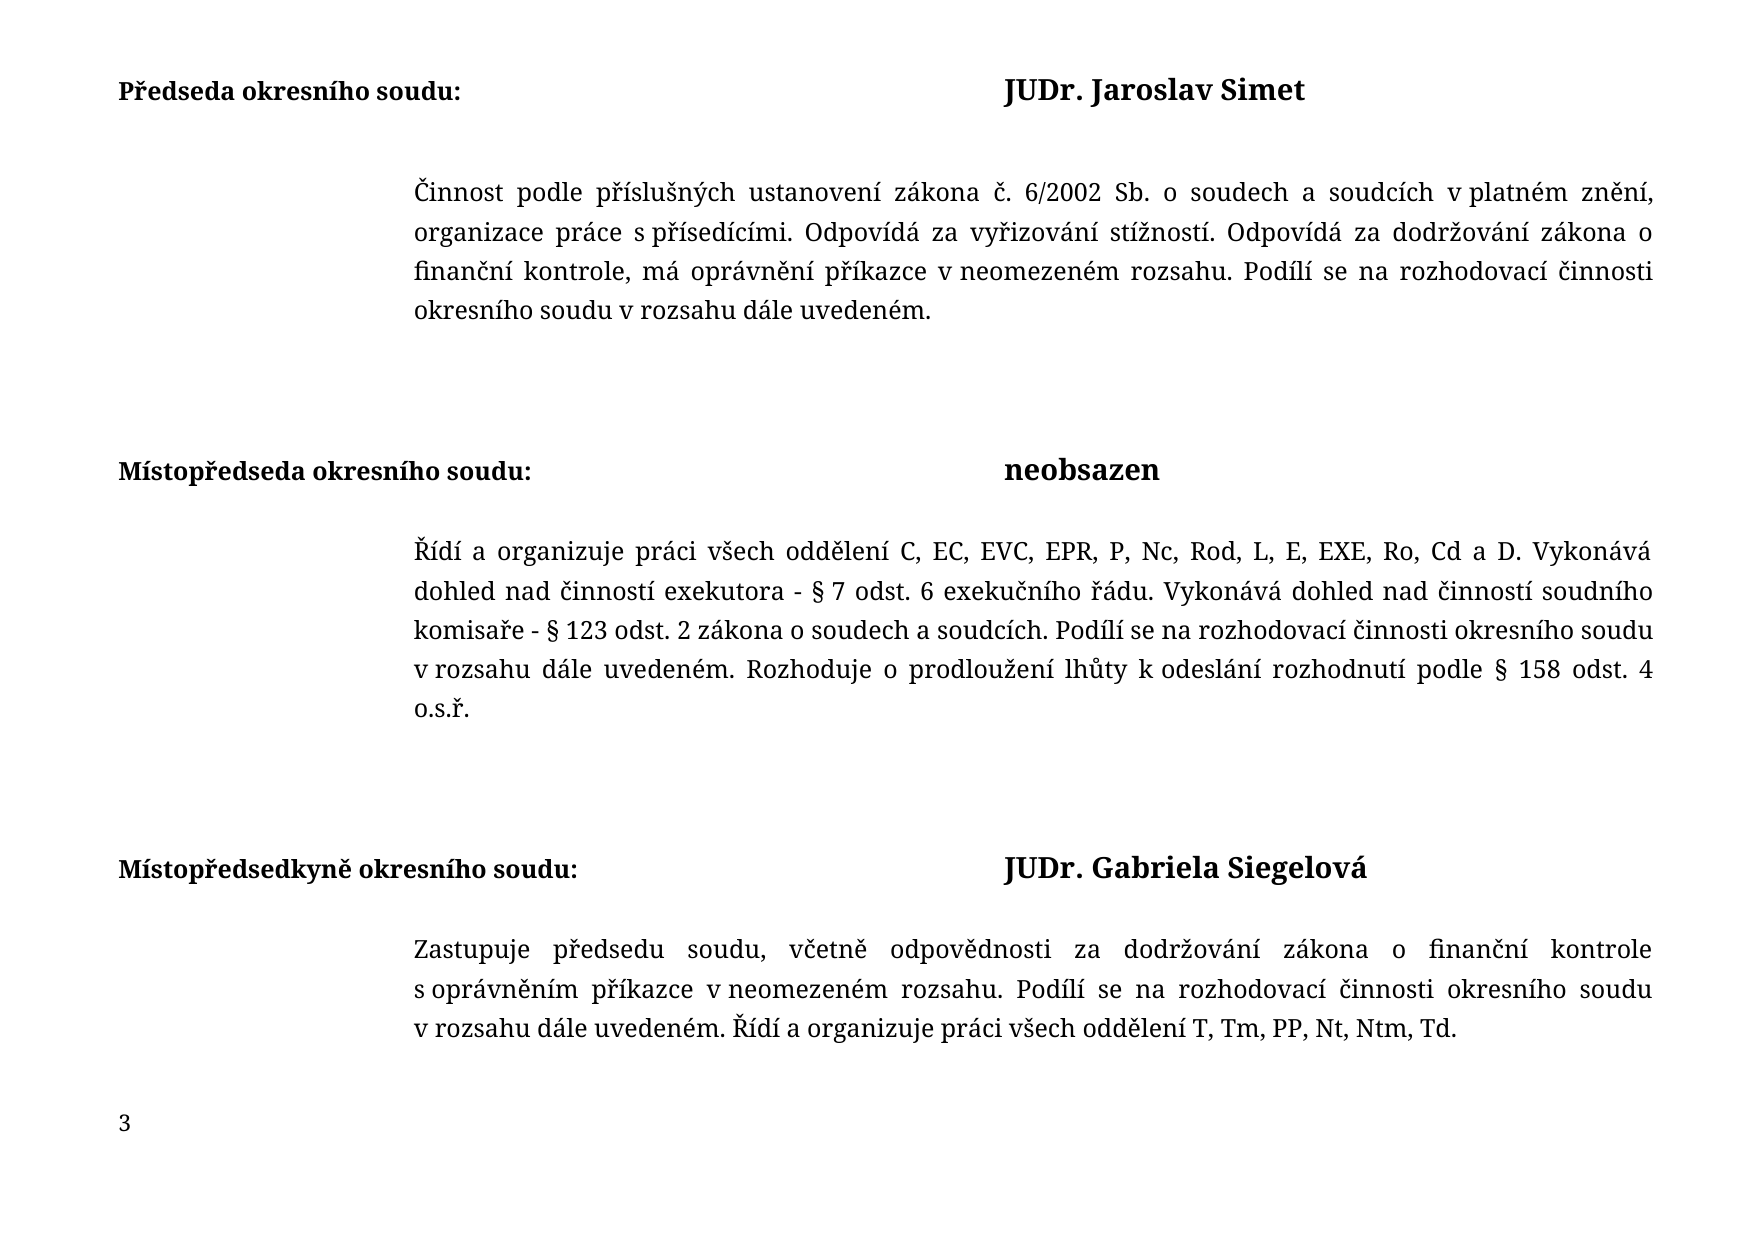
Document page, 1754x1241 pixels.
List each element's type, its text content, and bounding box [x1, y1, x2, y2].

text Předseda okresního soudu: JUDr. Jaroslav Simet [118, 69, 1654, 109]
text Řídí a organizuje práci všech oddělení C, EC, EVC, EPR, P, Nc, Rod, L, E, EXE, Ro, Cd a D. Vykonává dohled nad činností exekutora - § 7 odst. 6 exekučního řádu. Vykonává dohled nad činností soudního komisaře - § 123 odst. 2 zákona o soudech a soudcích. Podílí se na rozhodovací činnosti okresního soudu v rozsahu dále uvedeném. Rozhoduje o prodloužení lhůty k odeslání rozhodnutí podle § 158 odst. 4 o.s.ř. [413, 534, 1654, 725]
text Místopředsedkyně okresního soudu: JUDr. Gabriela Siegelová [118, 847, 1654, 887]
text Místopředseda okresního soudu: neobsazen [118, 449, 1654, 489]
text Činnost podle příslušných ustanovení zákona č. 6/2002 Sb. o soudech a soudcích v platném znění, organizace práce s přísedícími. Odpovídá za vyřizování stížností. Odpovídá za dodržování zákona o finanční kontrole, má oprávnění příkazce v neomezeném rozsahu. Podílí se na rozhodovací činnosti okresního soudu v rozsahu dále uvedeném. [413, 175, 1654, 327]
text Zastupuje předsedu soudu, včetně odpovědnosti za dodržování zákona o finanční kontrole s oprávněním příkazce v neomezeném rozsahu. Podílí se na rozhodovací činnosti okresního soudu v rozsahu dále uvedeném. Řídí a organizuje práci všech oddělení T, Tm, PP, Nt, Ntm, Td. [413, 932, 1654, 1044]
